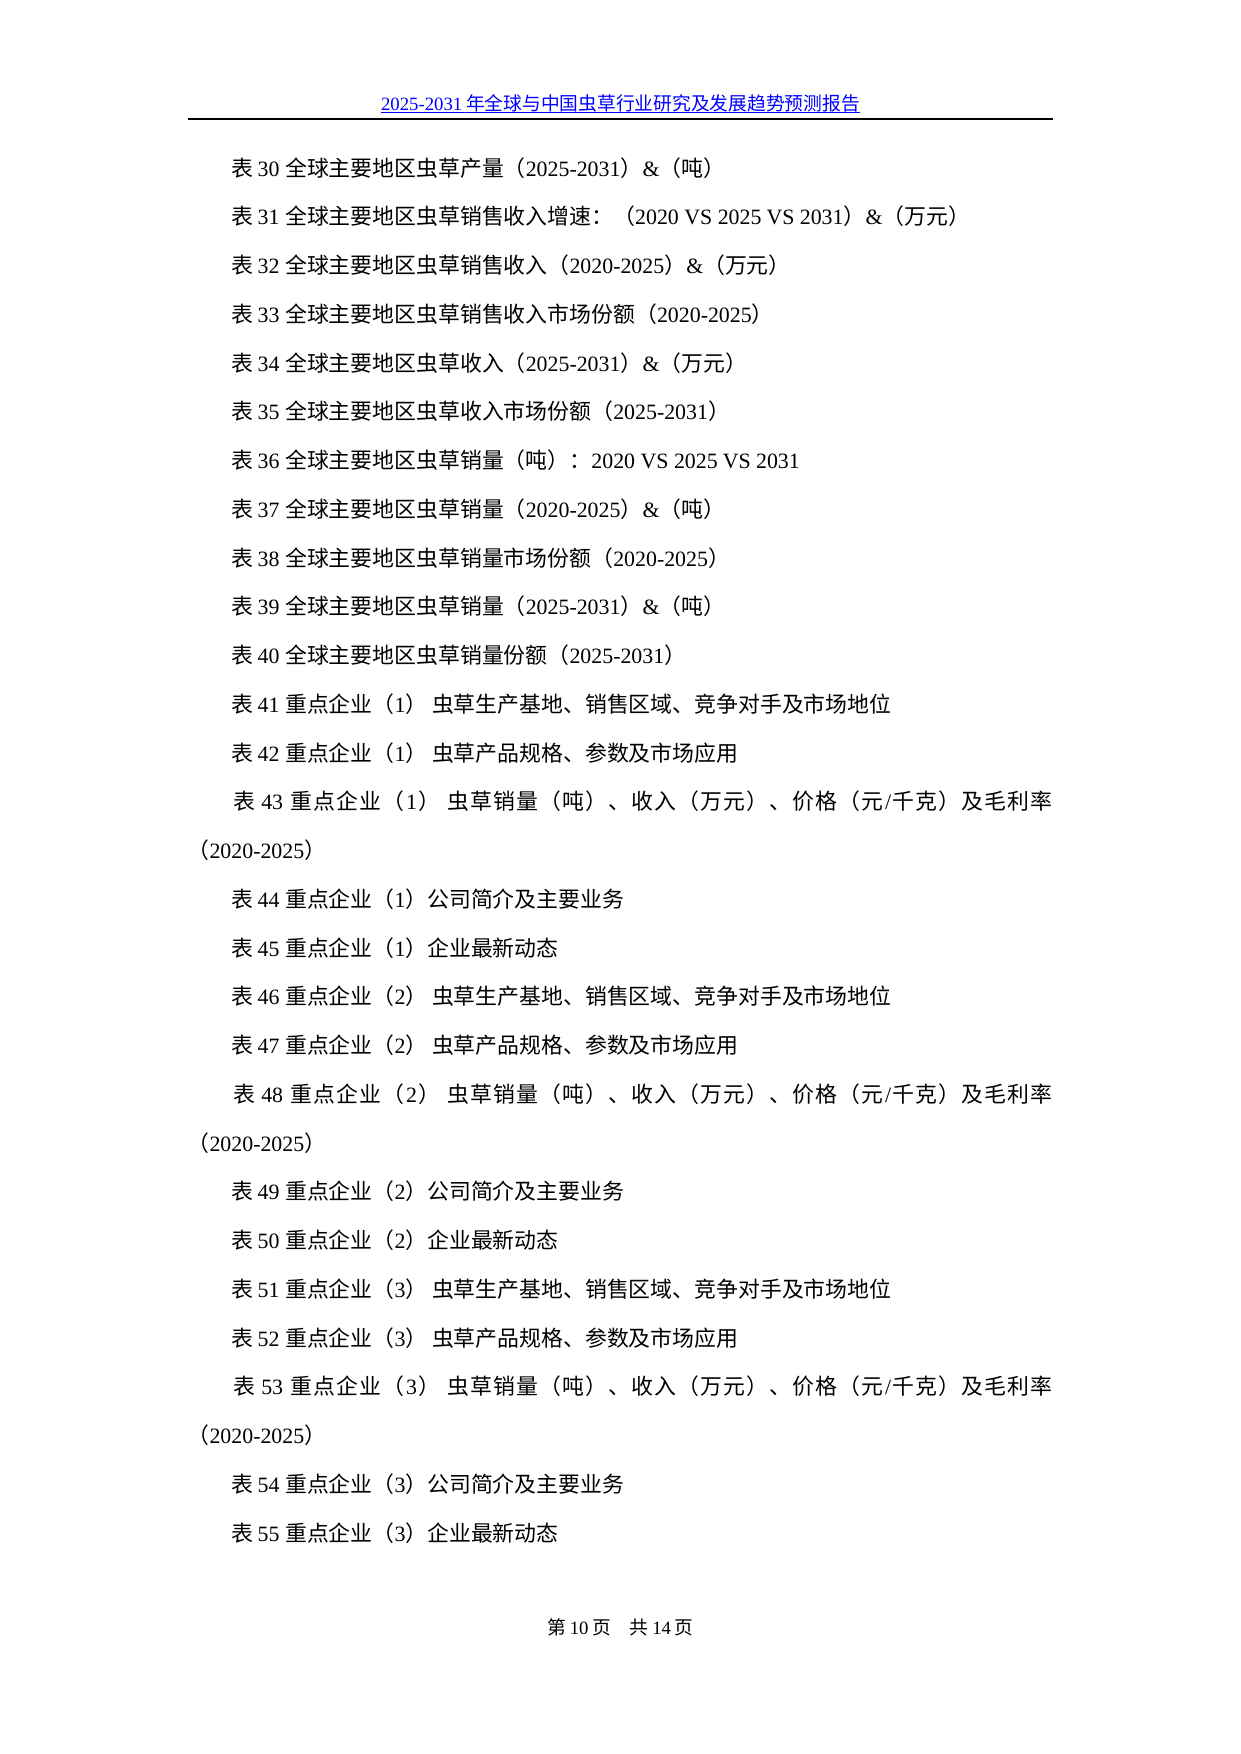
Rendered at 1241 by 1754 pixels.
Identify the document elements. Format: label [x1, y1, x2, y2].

text [187, 150, 1053, 1548]
